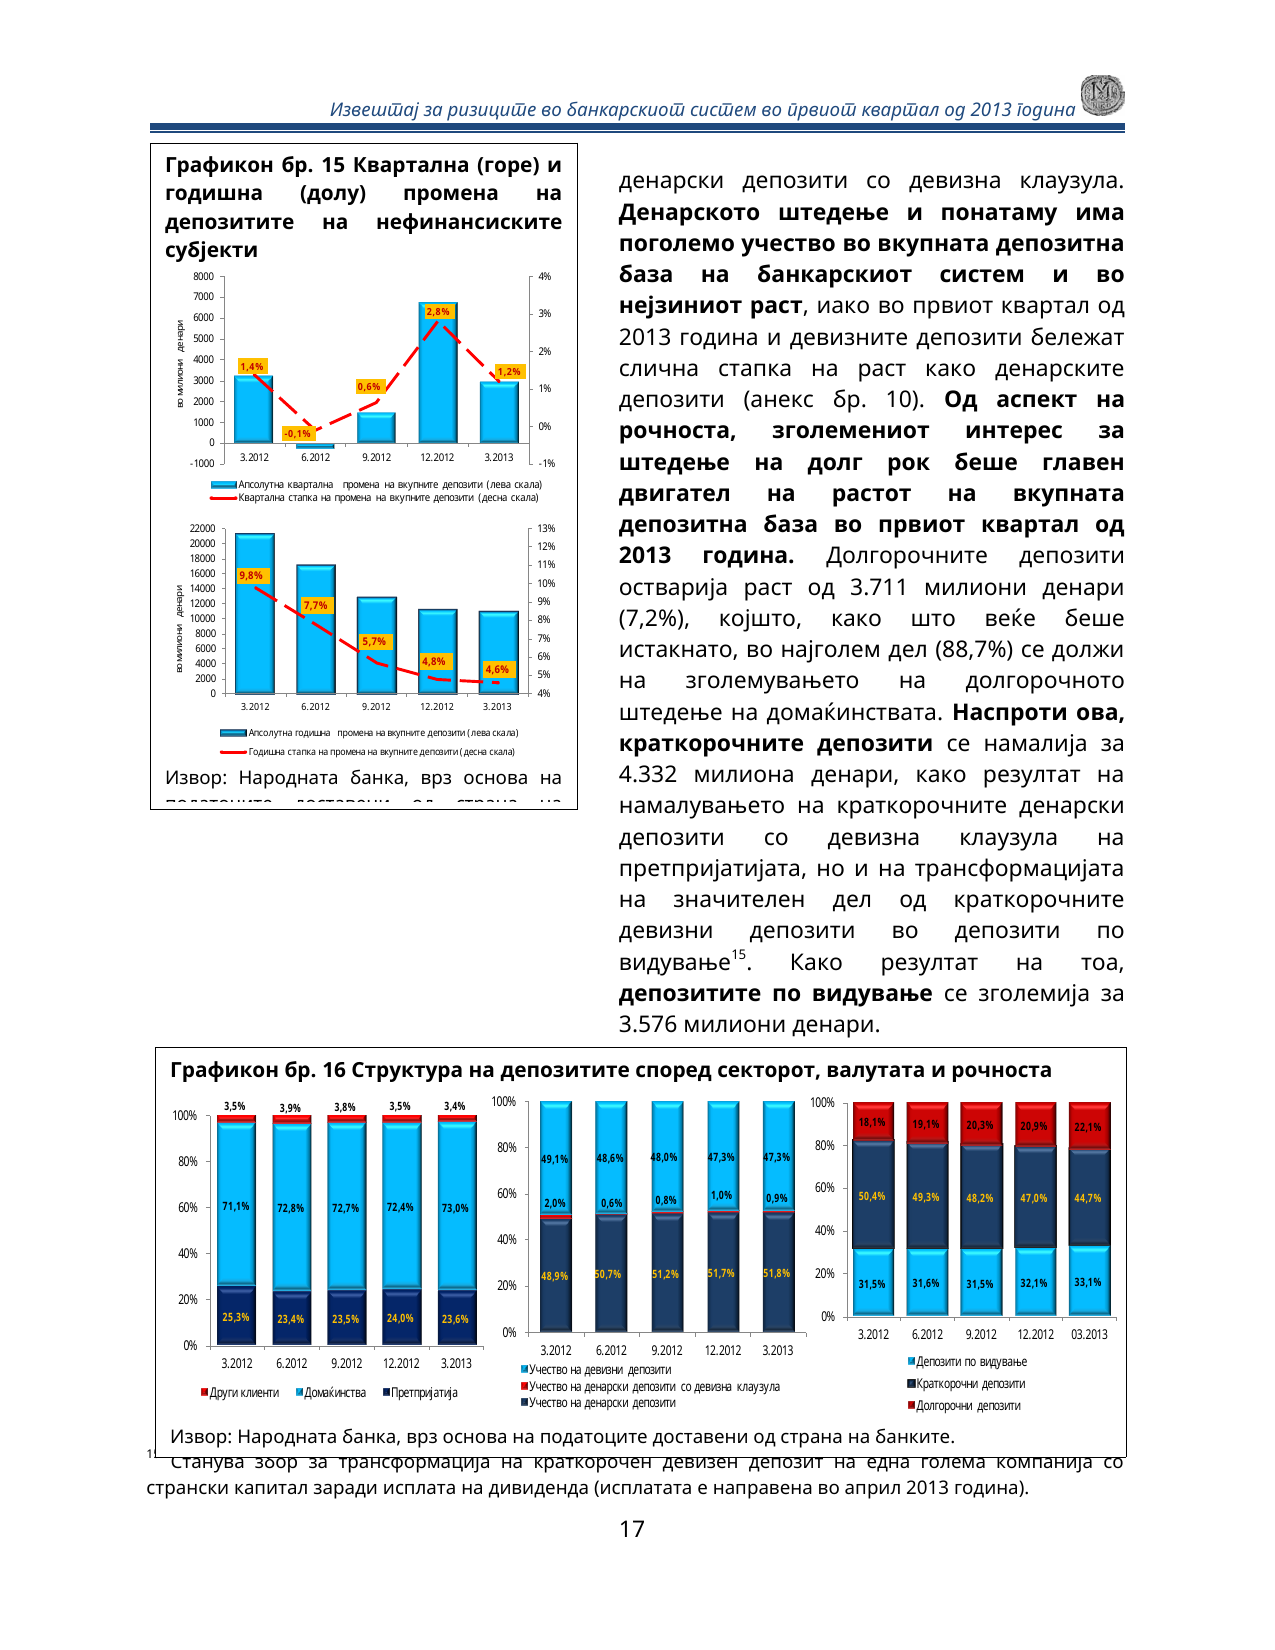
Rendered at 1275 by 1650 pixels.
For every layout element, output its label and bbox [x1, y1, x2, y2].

text [619, 164, 1125, 1039]
picture [1081, 75, 1125, 116]
